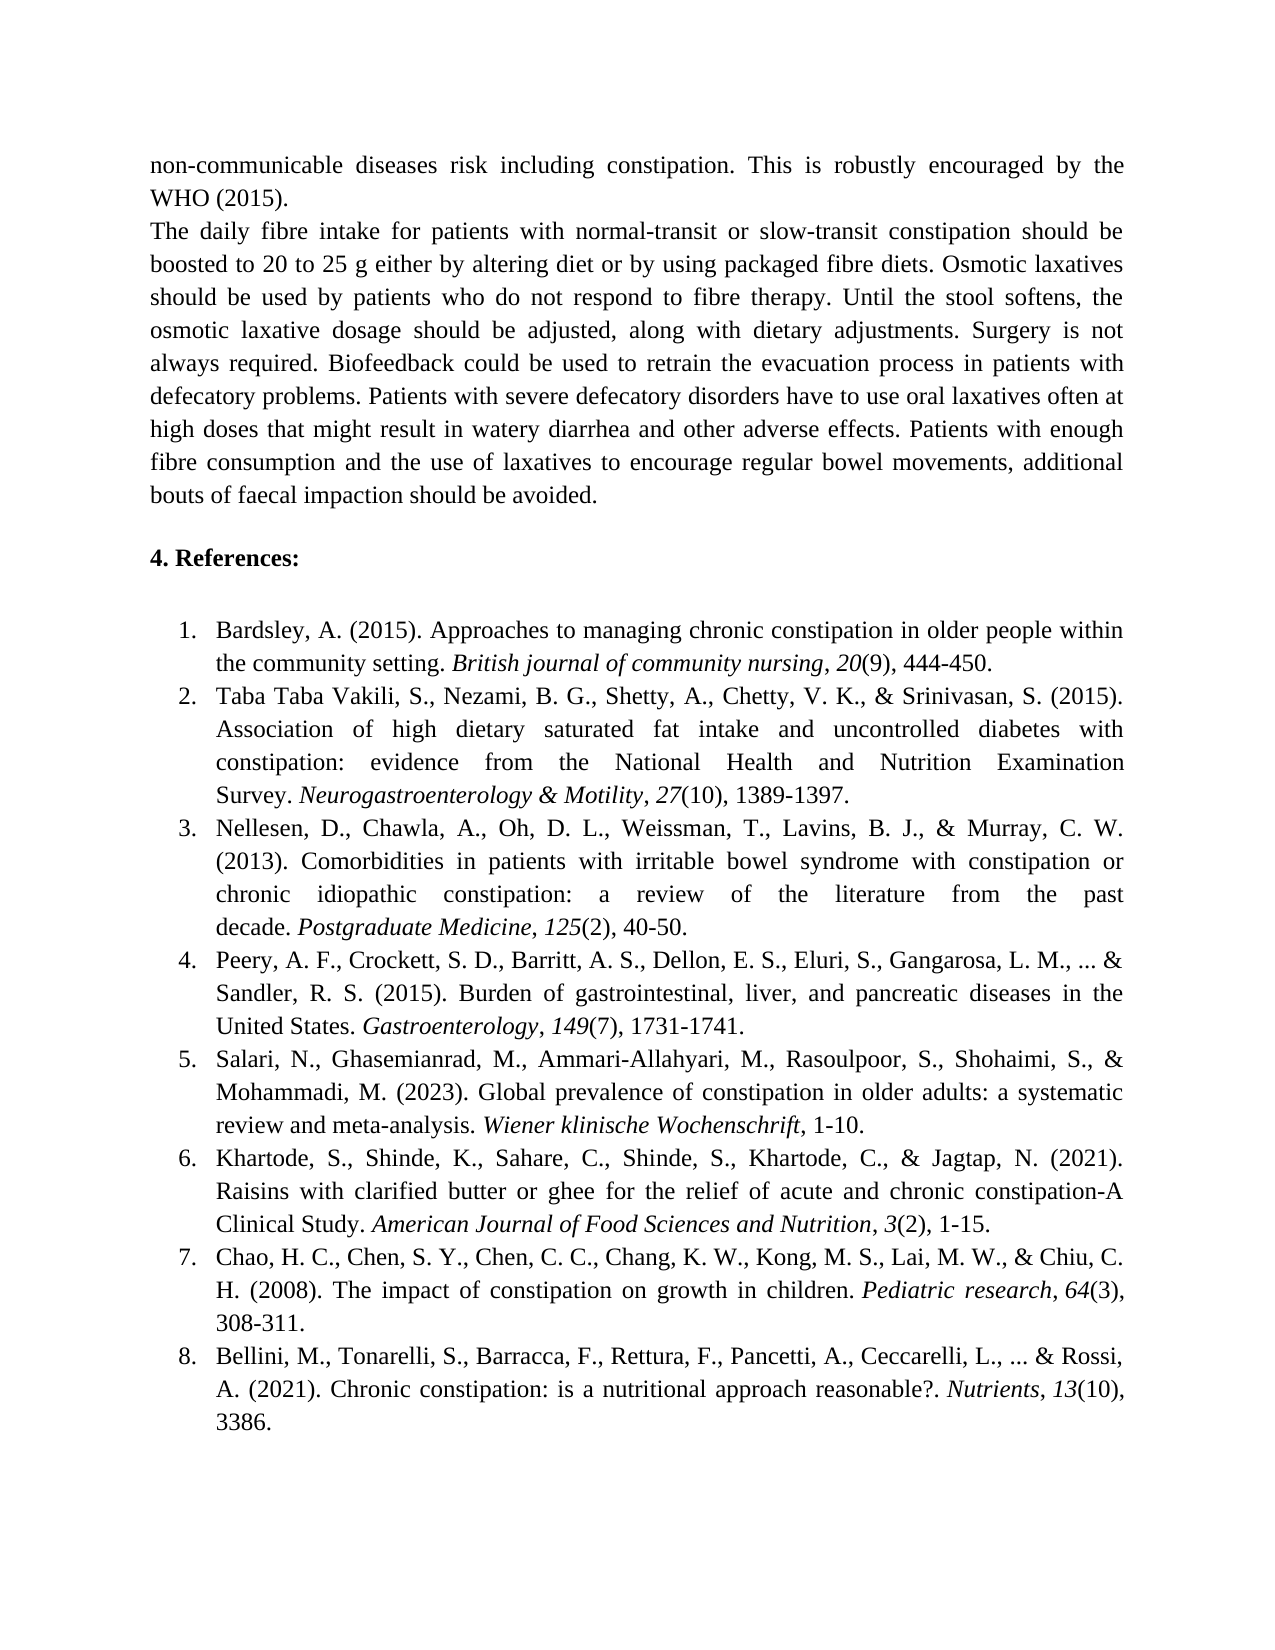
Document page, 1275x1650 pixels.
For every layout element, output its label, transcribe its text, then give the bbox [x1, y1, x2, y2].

list Salari, N., Ghasemianrad, M., Ammari-Allahyari, M., Rasoulpoor, S., Shohaimi, S., & Mohammadi, M. (2023). Global prevalence of constipation in older adults: a systematic review and meta-analysis. Wiener klinische Wochenschrift, 1-10. [178, 1044, 1125, 1139]
list Bellini, M., Tonarelli, S., Barracca, F., Rettura, F., Pancetti, A., Ceccarelli, L., ... & Rossi, A. (2021). Chronic constipation: is a nutritional approach reasonable?. Nutrients, 13(10), 3386. [178, 1341, 1125, 1436]
list Taba Taba Vakili, S., Nezami, B. G., Shetty, A., Chetty, V. K., & Srinivasan, S. (2015). Association of high dietary saturated fat intake and uncontrolled diabetes with constipation: evidence from the National Health and Nutrition Examination Survey. Neurogastroenterology & Motility, 27(10), 1389-1397. [178, 681, 1125, 809]
text 4. References: [150, 543, 1125, 572]
list Peery, A. F., Crockett, S. D., Barritt, A. S., Dellon, E. S., Eluri, S., Gangarosa, L. M., ... & Sandler, R. S. (2015). Burden of gastrointestinal, liver, and pancreatic diseases in the United States. Gastroenterology, 149(7), 1731-1741. [178, 945, 1125, 1040]
list Khartode, S., Shinde, K., Sahare, C., Shinde, S., Khartode, C., & Jagtap, N. (2021). Raisins with clarified butter or ghee for the relief of acute and chronic constipation-A Clinical Study. American Journal of Food Sciences and Nutrition, 3(2), 1-15. [178, 1143, 1125, 1238]
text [150, 150, 1125, 212]
list Nellesen, D., Chawla, A., Oh, D. L., Weissman, T., Lavins, B. J., & Murray, C. W. (2013). Comorbidities in patients with irritable bowel syndrome with constipation or chronic idiopathic constipation: a review of the literature from the past decade. Postgraduate Medicine, 125(2), 40-50. [178, 813, 1125, 941]
list Chao, H. C., Chen, S. Y., Chen, C. C., Chang, K. W., Kong, M. S., Lai, M. W., & Chiu, C. H. (2008). The impact of constipation on growth in children. Pediatric research, 64(3), 308-311. [178, 1242, 1125, 1337]
list Bardsley, A. (2015). Approaches to managing chronic constipation in older people within the community setting. British journal of community nursing, 20(9), 444-450. [178, 615, 1125, 677]
text The daily fibre intake for patients with normal-transit or slow-transit constipation should be boosted to 20 to 25 g either by altering diet or by using packaged fibre diets. Osmotic laxatives should be used by patients who do not respond to fibre therapy. Until the stool softens, the osmotic laxative dosage should be adjusted, along with dietary adjustments. Surgery is not always required. Biofeedback could be used to retrain the evacuation process in patients with defecatory problems. Patients with severe defecatory disorders have to use oral laxatives often at high doses that might result in watery diarrhea and other adverse effects. Patients with enough fibre consumption and the use of laxatives to encourage regular bowel movements, additional bouts of faecal impaction should be avoided. [150, 216, 1125, 509]
